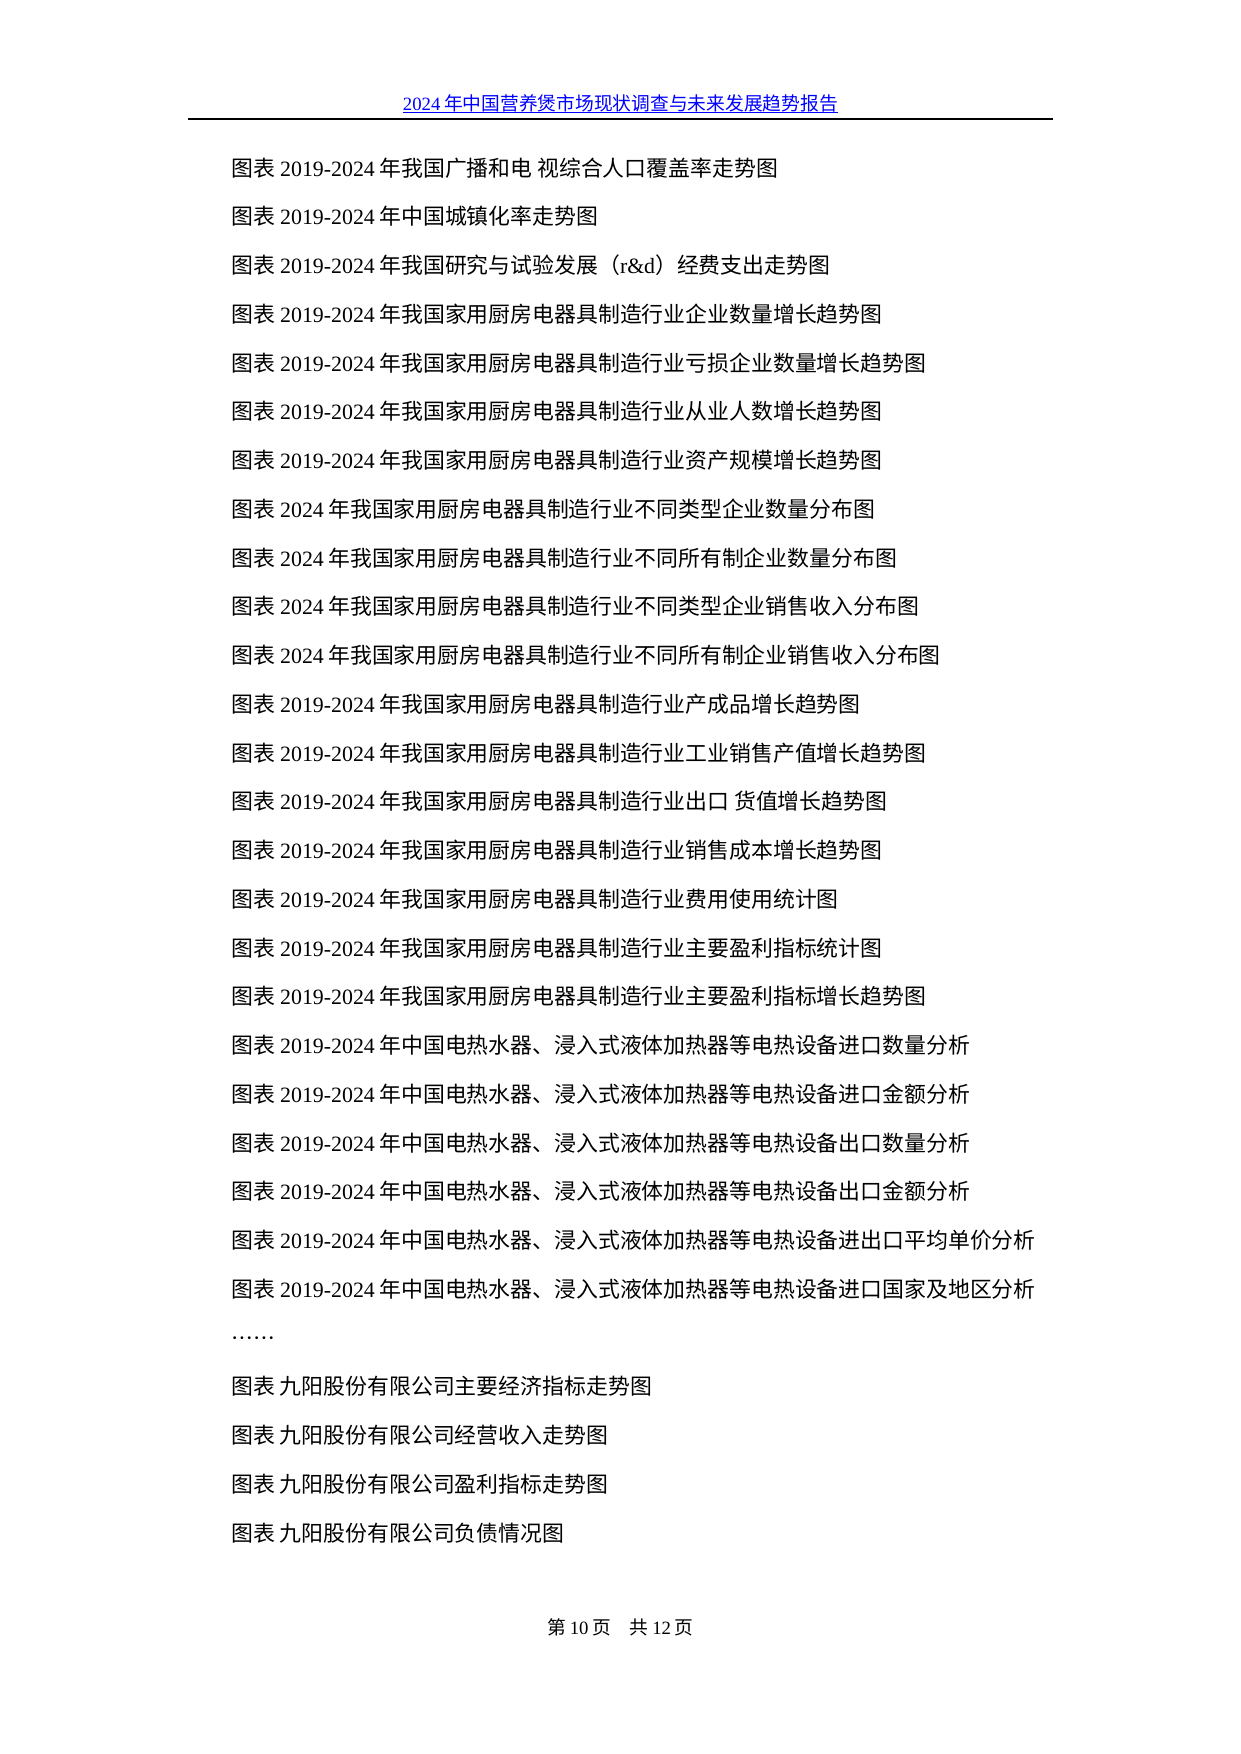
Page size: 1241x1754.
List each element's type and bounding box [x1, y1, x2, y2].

text [187, 150, 1053, 1548]
